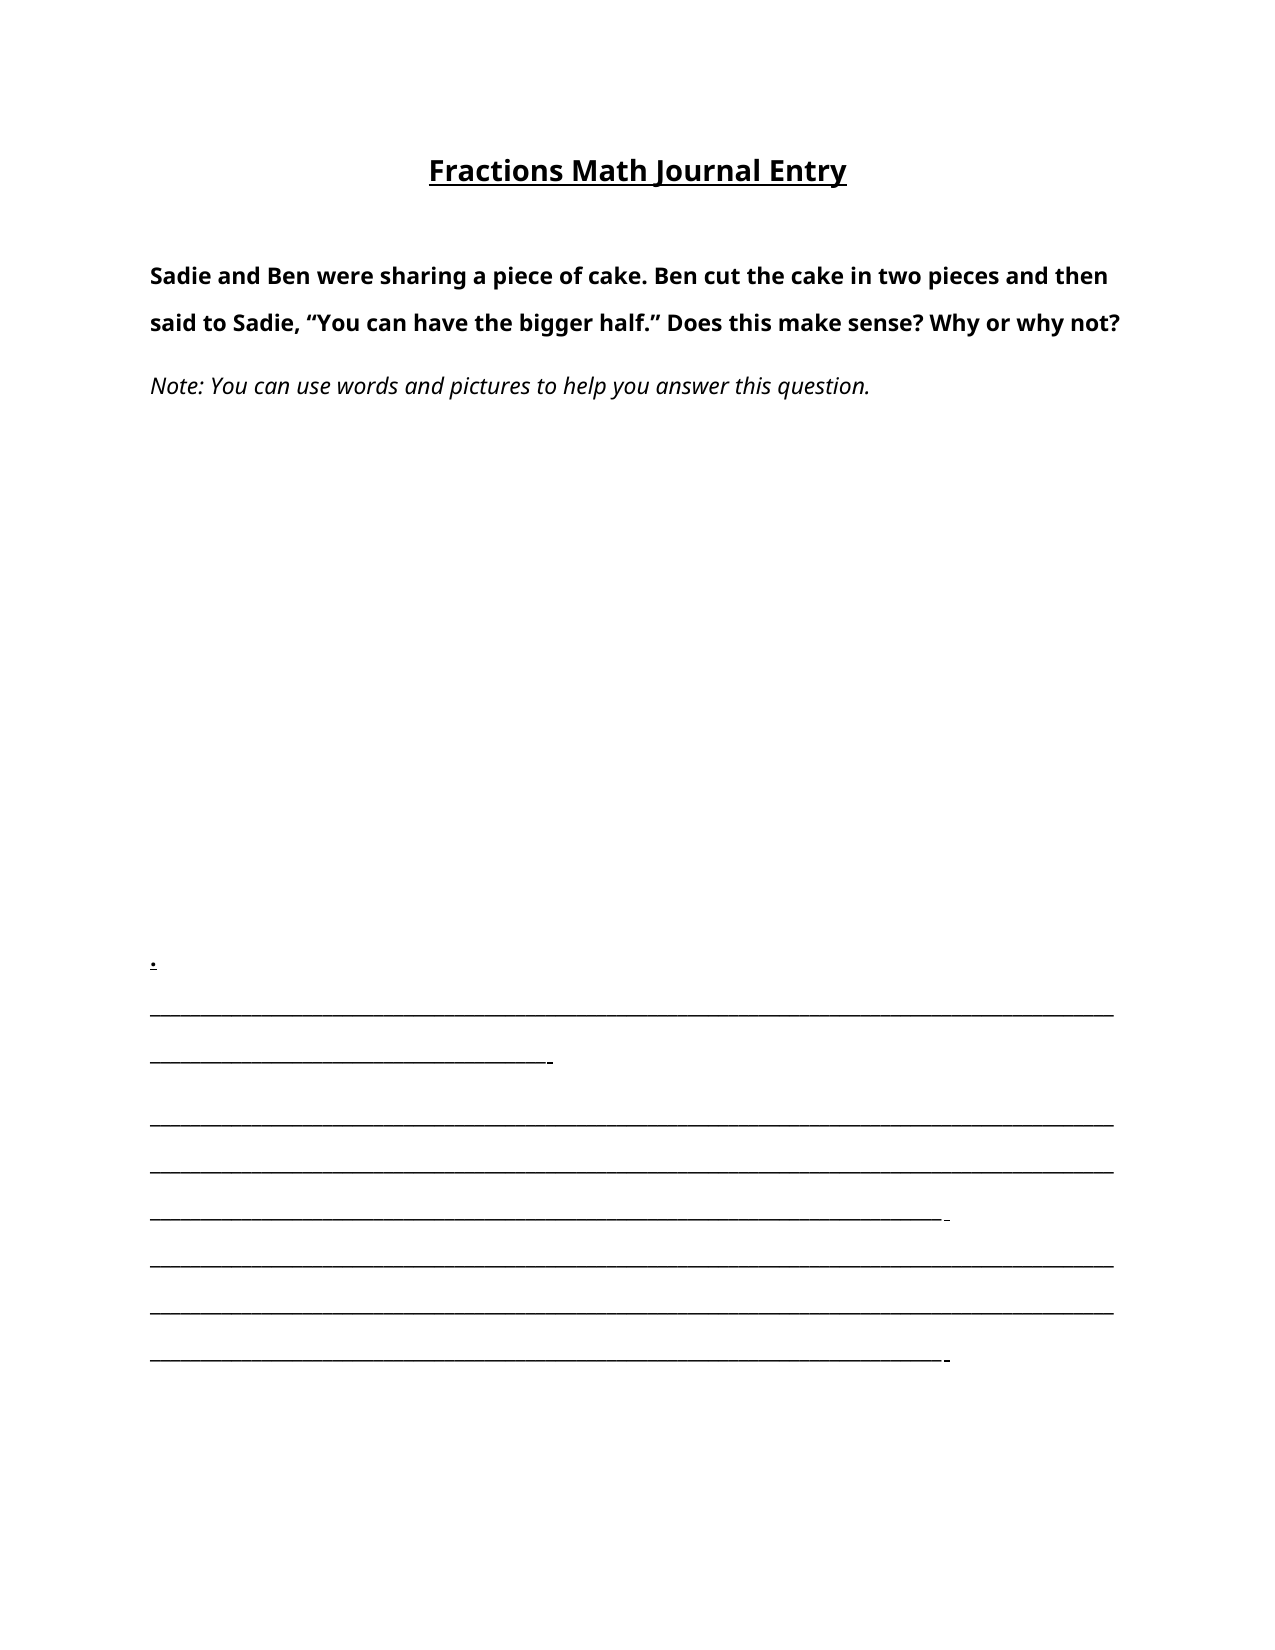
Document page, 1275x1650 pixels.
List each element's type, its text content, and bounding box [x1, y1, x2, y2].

text Note: You can use words and pictures to help you answer this question. [150, 370, 1125, 402]
text Fractions Math Journal Entry [150, 150, 1125, 190]
text Sadie and Ben were sharing a piece of cake. Ben cut the cake in two pieces and then said to Sadie, “You can have the bigger half.” Does this make sense? Why or why not? [150, 260, 1125, 338]
text ____________________________________________________________________________________________________________________________________________________________________________________________________________________________________________________________________________ ____________________________________________________________________________________________________________________________________________________________________________________________________________________________________________________________________________ [150, 1099, 1125, 1365]
text .______________________________________________________________________________________________________________________________________ [150, 942, 1125, 1067]
